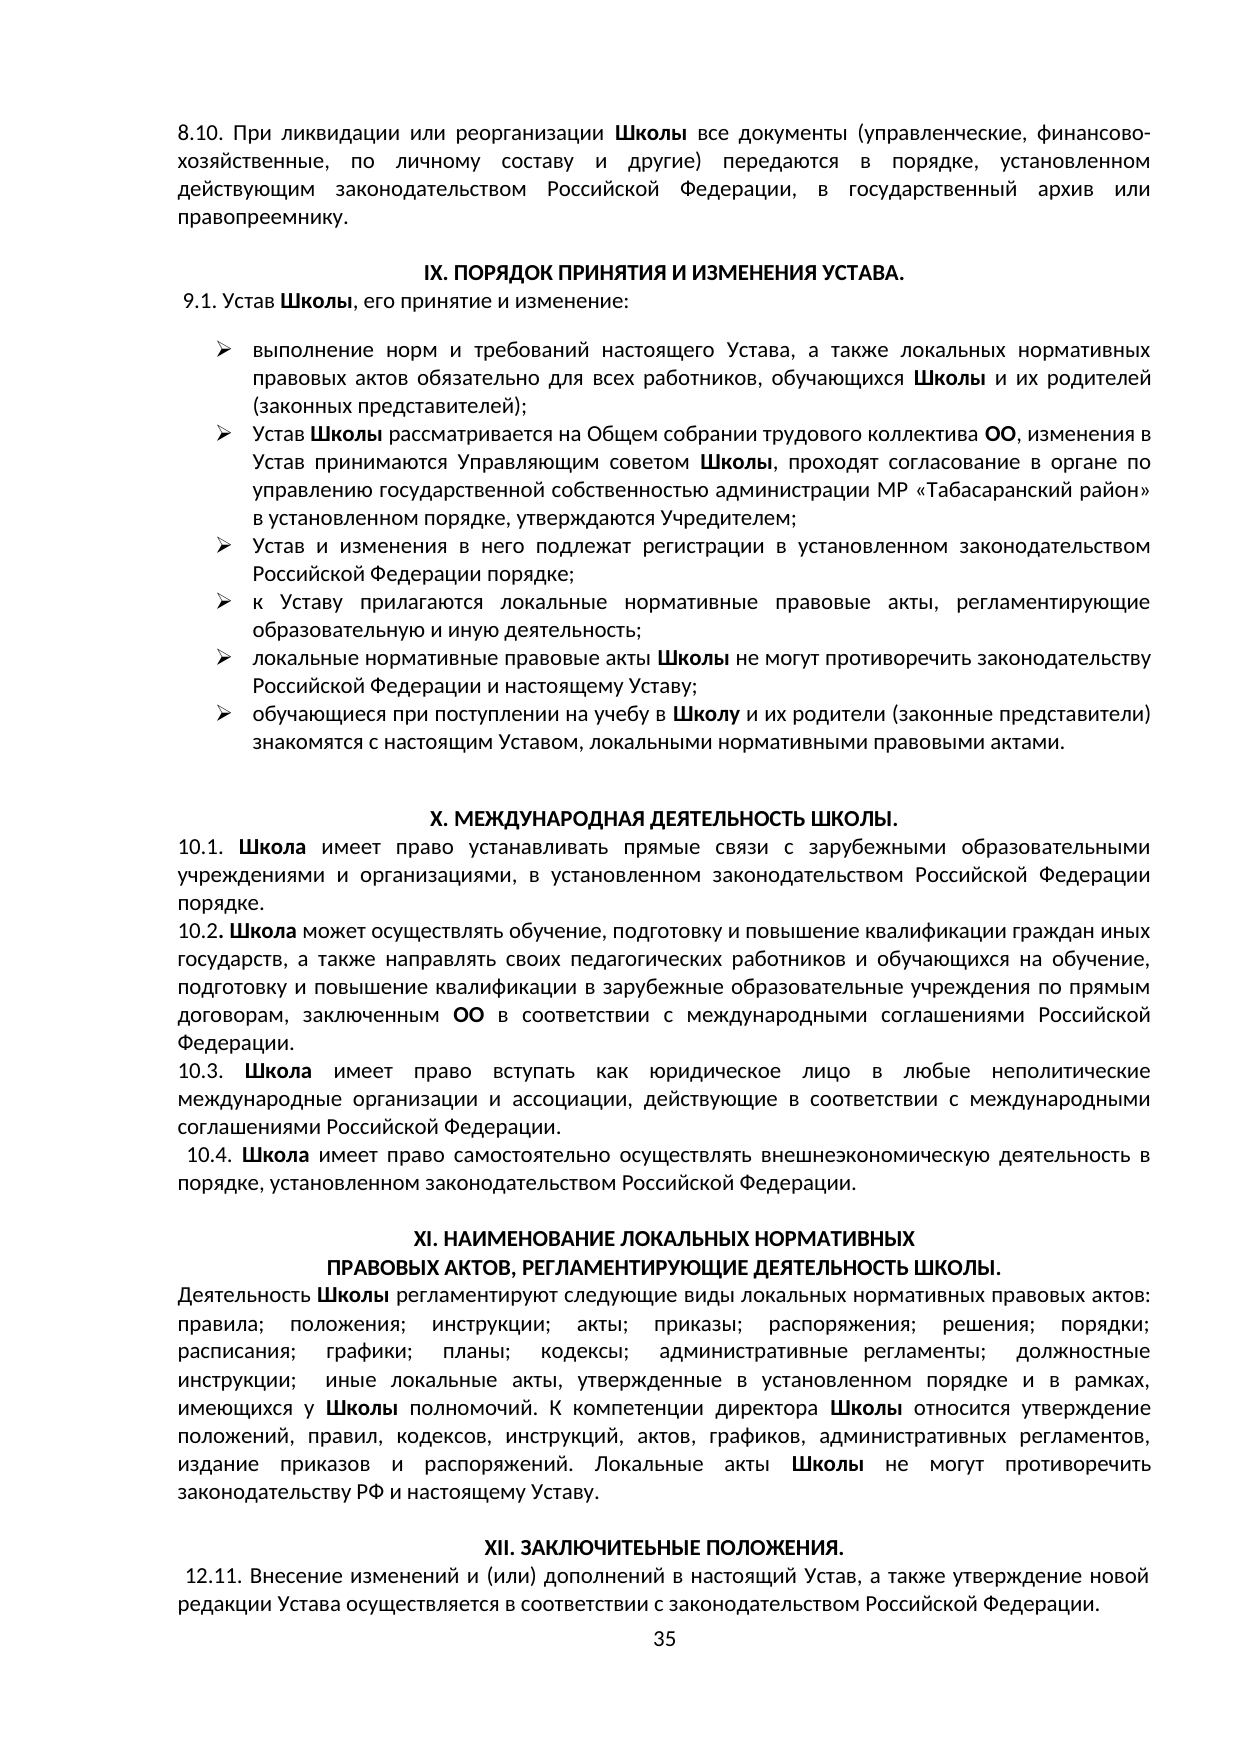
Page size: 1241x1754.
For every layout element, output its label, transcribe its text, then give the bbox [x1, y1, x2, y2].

text Деятельность Школы регламентируют следующие виды локальных нормативных правовых актов: правила; положения; инструкции; акты; приказы; распоряжения; решения; порядки; расписания; графики; планы; кодексы; административные регламенты; должностные инструкции; иные локальные акты, утвержденные в установленном порядке и в рамках, имеющихся у Школы полномочий. К компетенции директора Школы относится утверждение положений, правил, кодексов, инструкций, актов, графиков, административных регламентов, издание приказов и распоряжений. Локальные акты Школы не могут противоречить законодательству РФ и настоящему Уставу. [177, 1281, 1152, 1505]
text XI. НАИМЕНОВАНИЕ ЛОКАЛЬНЫХ НОРМАТИВНЫХ [177, 1224, 1152, 1253]
list обучающиеся при поступлении на учебу в Школу и их родители (законные представители) знакомятся с настоящим Уставом, локальными нормативными правовыми актами. [215, 699, 1152, 755]
text X. МЕЖДУНАРОДНАЯ ДЕЯТЕЛЬНОСТЬ ШКОЛЫ. [177, 804, 1152, 832]
text 10.3. Школа имеет право вступать как юридическое лицо в любые неполитические международные организации и ассоциации, действующие в соответствии с международными соглашениями Российской Федерации. [177, 1056, 1152, 1141]
text 10.1. Школа имеет право устанавливать прямые связи с зарубежными образовательными учреждениями и организациями, в установленном законодательством Российской Федерации порядке. [177, 832, 1152, 916]
list Устав Школы рассматривается на Общем собрании трудового коллектива ОО, изменения в Устав принимаются Управляющим советом Школы, проходят согласование в органе по управлению государственной собственностью администрации МР «Табасаранский район» в установленном порядке, утверждаются Учредителем; [215, 419, 1152, 531]
list локальные нормативные правовые акты Школы не могут противоречить законодательству Российской Федерации и настоящему Уставу; [215, 643, 1152, 699]
text ПРАВОВЫХ АКТОВ, РЕГЛАМЕНТИРУЮЩИЕ ДЕЯТЕЛЬНОСТЬ ШКОЛЫ. [177, 1253, 1152, 1281]
text 10.2. Школа может осуществлять обучение, подготовку и повышение квалификации граждан иных государств, а также направлять своих педагогических работников и обучающихся на обучение, подготовку и повышение квалификации в зарубежные образовательные учреждения по прямым договорам, заключенным ОО в соответствии с международными соглашениями Российской Федерации. [177, 916, 1152, 1056]
text 9.1. Устав Школы, его принятие и изменение: [177, 286, 1152, 314]
text 10.4. Школа имеет право самостоятельно осуществлять внешнеэкономическую деятельность в порядке, установленном законодательством Российской Федерации. [177, 1141, 1152, 1197]
list к Уставу прилагаются локальные нормативные правовые акты, регламентирующие образовательную и иную деятельность; [215, 587, 1152, 643]
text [177, 118, 1152, 230]
list выполнение норм и требований настоящего Устава, а также локальных нормативных правовых актов обязательно для всех работников, обучающихся Школы и их родителей (законных представителей); [215, 335, 1152, 419]
text 12.11. Внесение изменений и (или) дополнений в настоящий Устав, а также утверждение новой редакции Устава осуществляется в соответствии с законодательством Российской Федерации. [177, 1561, 1152, 1617]
text XII. ЗАКЛЮЧИТЕЬНЫЕ ПОЛОЖЕНИЯ. [177, 1533, 1152, 1561]
list Устав и изменения в него подлежат регистрации в установленном законодательством Российской Федерации порядке; [215, 531, 1152, 587]
text IX. ПОРЯДОК ПРИНЯТИЯ И ИЗМЕНЕНИЯ УСТАВА. [177, 258, 1152, 286]
